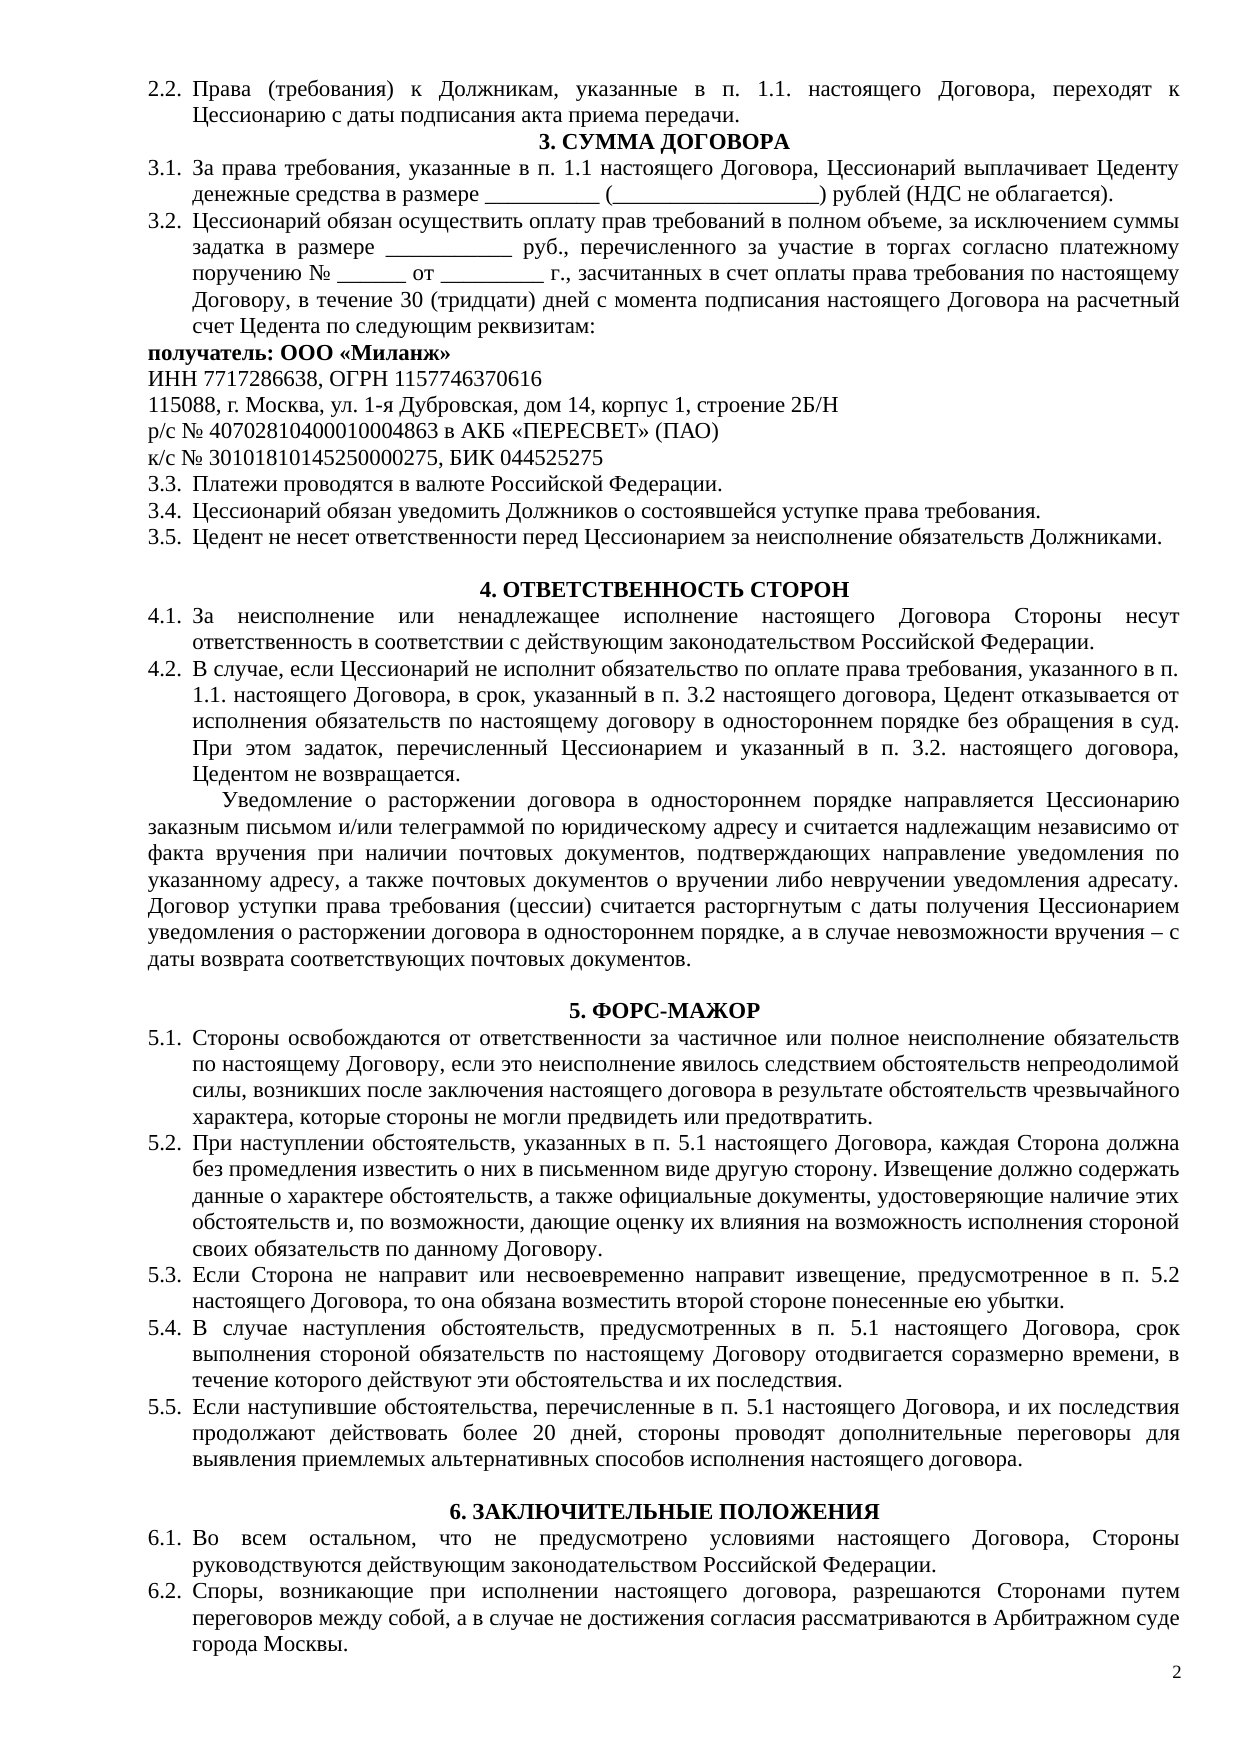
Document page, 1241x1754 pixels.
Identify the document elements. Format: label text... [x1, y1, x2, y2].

text р/с № 40702810400010004863 в АКБ «ПЕРЕСВЕТ» (ПАО) [148, 418, 1181, 444]
list Права (требования) к Должникам, указанные в п. 1.1. настоящего Договора, переходят к Цессионарию с даты подписания акта приема передачи. [148, 75, 1181, 128]
list Если Сторона не направит или несвоевременно направит извещение, предусмотренное в п. 5.2 настоящего Договора, то она обязана возместить второй стороне понесенные ею убытки. [148, 1261, 1181, 1314]
list Цессионарий обязан уведомить Должников о состоявшейся уступке права требования. [148, 497, 1181, 523]
text 6. ЗАКЛЮЧИТЕЛЬНЫЕ ПОЛОЖЕНИЯ [148, 1498, 1181, 1524]
text получатель: ООО «Миланж» [148, 338, 1181, 365]
list За права требования, указанные в п. 1.1 настоящего Договора, Цессионарий выплачивает Цеденту денежные средства в размере __________ (__________________) рублей (НДС не облагается). [148, 154, 1181, 207]
text к/с № 30101810145250000275, БИК 044525275 [148, 444, 1181, 470]
list Во всем остальном, что не предусмотрено условиями настоящего Договора, Стороны руководствуются действующим законодательством Российской Федерации. [148, 1524, 1181, 1577]
list При наступлении обстоятельств, указанных в п. 5.1 настоящего Договора, каждая Сторона должна без промедления известить о них в письменном виде другую сторону. Извещение должно содержать данные о характере обстоятельств, а также официальные документы, удостоверяющие наличие этих обстоятельств и, по возможности, дающие оценку их влияния на возможность исполнения стороной своих обязательств по данному Договору. [148, 1129, 1181, 1261]
text ИНН 7717286638, ОГРН 1157746370616 [148, 365, 1181, 391]
text Уведомление о расторжении договора в одностороннем порядке направляется Цессионарию заказным письмом и/или телеграммой по юридическому адресу и считается надлежащим независимо от факта вручения при наличии почтовых документов, подтверждающих направление уведомления по указанному адресу, а также почтовых документов о вручении либо невручении уведомления адресату. Договор уступки права требования (цессии) считается расторгнутым с даты получения Цессионарием уведомления о расторжении договора в одностороннем порядке, а в случае невозможности вручения – с даты возврата соответствующих почтовых документов. [148, 787, 1181, 971]
list Цессионарий обязан осуществить оплату прав требований в полном объеме, за исключением суммы задатка в размере ___________ руб., перечисленного за участие в торгах согласно платежному поручению № ______ от _________ г., засчитанных в счет оплаты права требования по настоящему Договору, в течение 30 (тридцати) дней с момента подписания настоящего Договора на расчетный счет Цедента по следующим реквизитам: [148, 207, 1181, 338]
list Если наступившие обстоятельства, перечисленные в п. 5.1 настоящего Договора, и их последствия продолжают действовать более 20 дней, стороны проводят дополнительные переговоры для выявления приемлемых альтернативных способов исполнения настоящего договора. [148, 1393, 1181, 1472]
list Цедент не несет ответственности перед Цессионарием за неисполнение обязательств Должниками. [148, 523, 1181, 549]
list В случае, если Цессионарий не исполнит обязательство по оплате права требования, указанного в п. 1.1. настоящего Договора, в срок, указанный в п. 3.2 настоящего договора, Цедент отказывается от исполнения обязательств по настоящему договору в одностороннем порядке без обращения в суд. При этом задаток, перечисленный Цессионарием и указанный в п. 3.2. настоящего договора, Цедентом не возвращается. [148, 655, 1181, 787]
text 115088, г. Москва, ул. 1-я Дубровская, дом 14, корпус 1, строение 2Б/Н [148, 391, 1181, 418]
list За неисполнение или ненадлежащее исполнение настоящего Договора Стороны несут ответственность в соответствии с действующим законодательством Российской Федерации. [148, 602, 1181, 655]
text 3. СУММА ДОГОВОРА [148, 128, 1181, 154]
text 4. ОТВЕТСТВЕННОСТЬ СТОРОН [148, 576, 1181, 602]
list В случае наступления обстоятельств, предусмотренных в п. 5.1 настоящего Договора, срок выполнения стороной обязательств по настоящему Договору отодвигается соразмерно времени, в течение которого действуют эти обстоятельства и их последствия. [148, 1314, 1181, 1393]
list Платежи проводятся в валюте Российской Федерации. [148, 470, 1181, 497]
text 5. ФОРС-МАЖОР [148, 997, 1181, 1024]
list Споры, возникающие при исполнении настоящего договора, разрешаются Сторонами путем переговоров между собой, а в случае не достижения согласия рассматриваются в Арбитражном суде города Москвы. [148, 1577, 1181, 1656]
list Стороны освобождаются от ответственности за частичное или полное неисполнение обязательств по настоящему Договору, если это неисполнение явилось следствием обстоятельств непреодолимой силы, возникших после заключения настоящего договора в результате обстоятельств чрезвычайного характера, которые стороны не могли предвидеть или предотвратить. [148, 1024, 1181, 1129]
